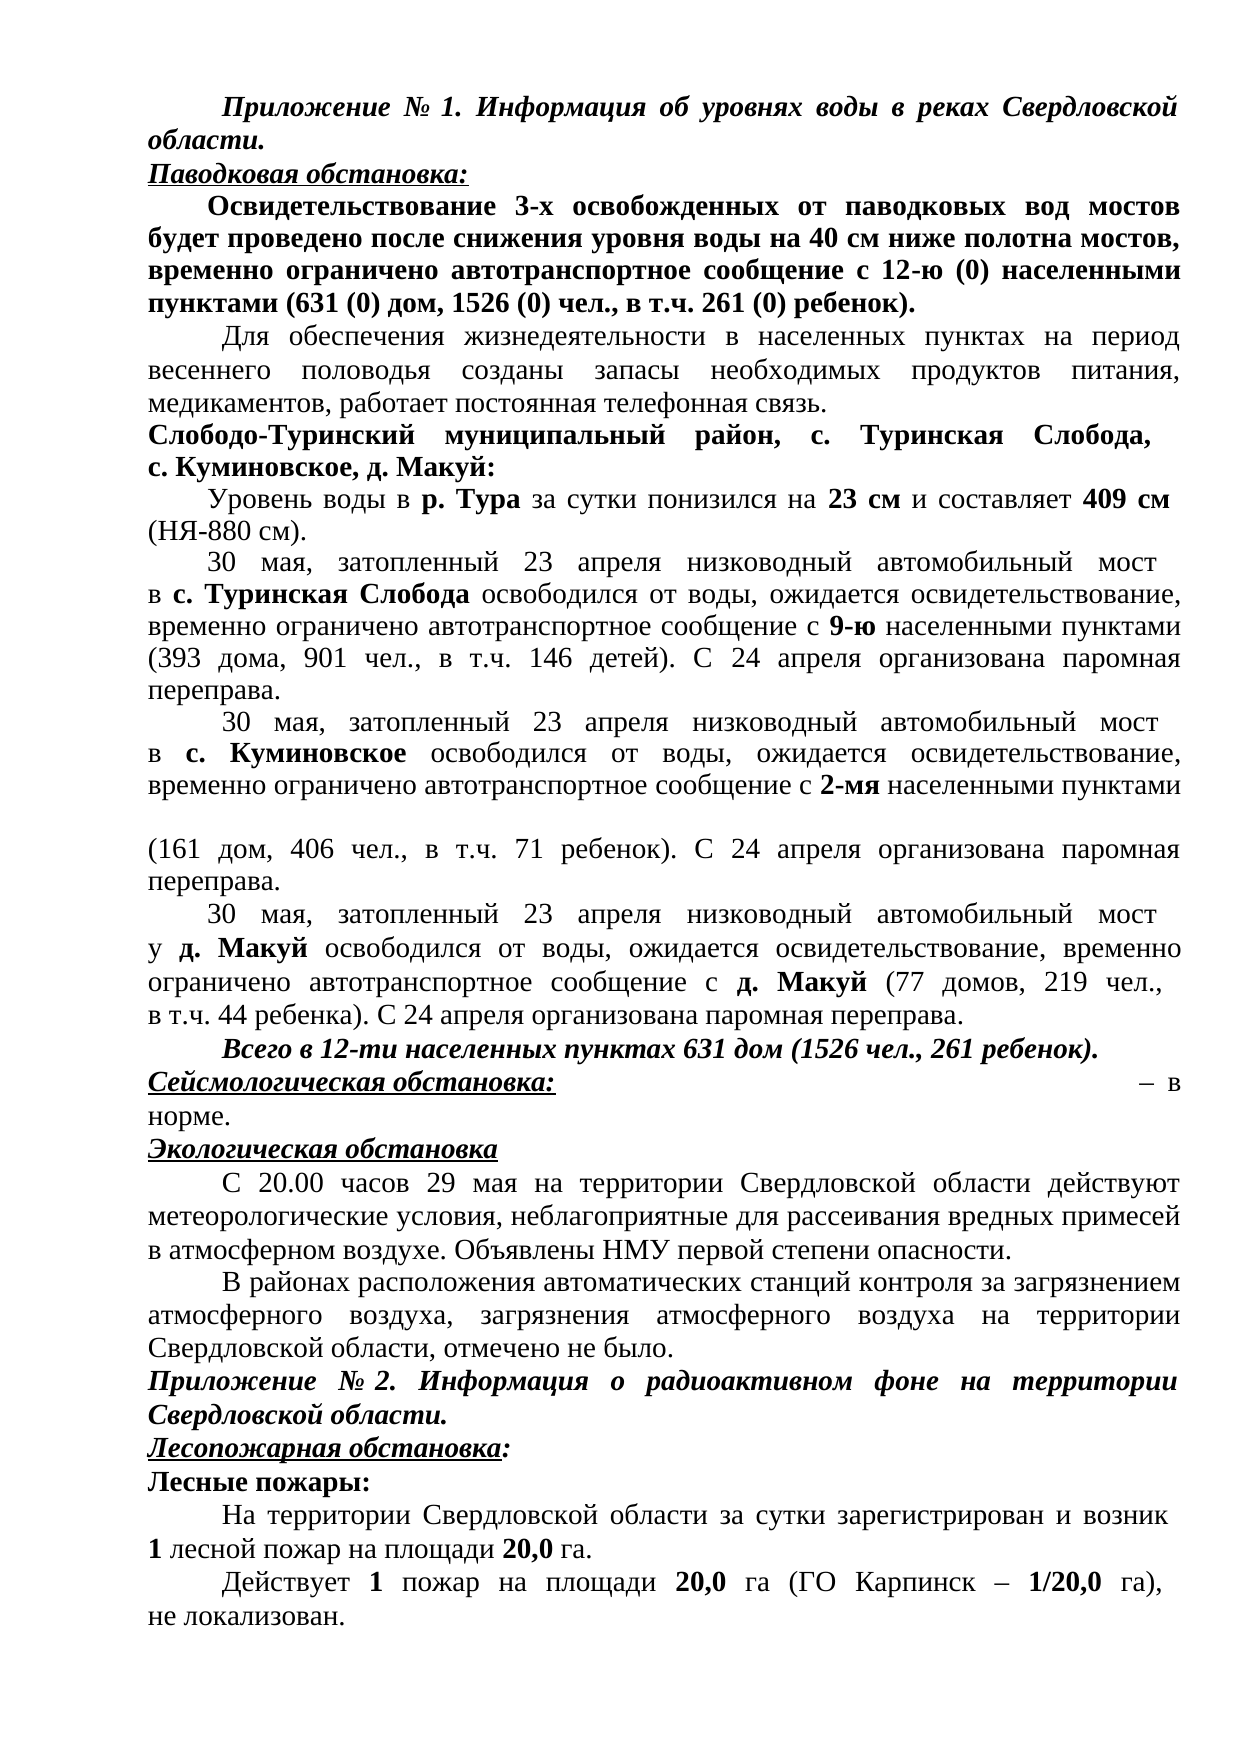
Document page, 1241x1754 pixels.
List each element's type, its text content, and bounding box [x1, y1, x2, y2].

text Освидетельствование 3-х освобожденных от паводковых вод мостов будет проведено после снижения уровня воды на 40 см ниже полотна мостов, временно ограничено автотранспортное сообщение с 12-ю (0) населенными пунктами (631 (0) дом, 1526 (0) чел., в т.ч. 261 (0) ребенок). [148, 189, 1181, 318]
text Действует 1 пожар на площади 20,0 га (ГО Карпинск – 1/20,0 га), не локализован. [148, 1564, 1181, 1632]
text Сейсмологическая обстановка: – в норме. [148, 1064, 1181, 1131]
text Экологическая обстановка [148, 1131, 1181, 1165]
text Всего в 12-ти населенных пунктах 631 дом (1526 чел., 261 ребенок). [148, 1031, 1181, 1064]
text Паводковая обстановка: [148, 156, 1181, 189]
text С 20.00 часов 29 мая на территории Свердловской области действуют метеорологические условия, неблагоприятные для рассеивания вредных примесей в атмосферном воздухе. Объявлены НМУ первой степени опасности. [148, 1165, 1181, 1266]
text 30 мая, затопленный 23 апреля низководный автомобильный мост в с. Куминовское освободился от воды, ожидается освидетельствование, временно ограничено автотранспортное сообщение с 2-мя населенными пунктами (161 дом, 406 чел., в т.ч. 71 ребенок). С 24 апреля организована паромная переправа. [148, 706, 1181, 897]
text 30 мая, затопленный 23 апреля низководный автомобильный мост в с. Туринская Слобода освободился от воды, ожидается освидетельствование, временно ограничено автотранспортное сообщение с 9-ю населенными пунктами (393 дома, 901 чел., в т.ч. 146 детей). С 24 апреля организована паромная переправа. [148, 546, 1181, 706]
text Приложение № 1. Информация об уровнях воды в реках Свердловской области. [148, 89, 1181, 156]
text Слободо-Туринский муниципальный район, с. Туринская Слобода, с. Куминовское, д. Макуй: [148, 419, 1181, 483]
text 30 мая, затопленный 23 апреля низководный автомобильный мост у д. Макуй освободился от воды, ожидается освидетельствование, временно ограничено автотранспортное сообщение с д. Макуй (77 домов, 219 чел., в т.ч. 44 ребенка). С 24 апреля организована паромная переправа. [148, 897, 1181, 1031]
text В районах расположения автоматических станций контроля за загрязнением атмосферного воздуха, загрязнения атмосферного воздуха на территории Свердловской области, отмечено не было. [148, 1266, 1181, 1363]
text Уровень воды в р. Тура за сутки понизился на 23 см и составляет 409 см (НЯ-880 см). [148, 483, 1181, 546]
text Приложение № 2. Информация о радиоактивном фоне на территории Свердловской области. [148, 1363, 1181, 1430]
text Лесные пожары: [148, 1464, 1158, 1497]
text На территории Свердловской области за сутки зарегистрирован и возник 1 лесной пожар на площади 20,0 га. [148, 1497, 1181, 1564]
text Для обеспечения жизнедеятельности в населенных пунктах на период весеннего половодья созданы запасы необходимых продуктов питания, медикаментов, работает постоянная телефонная связь. [148, 318, 1181, 419]
text Лесопожарная обстановка: [148, 1430, 1181, 1464]
